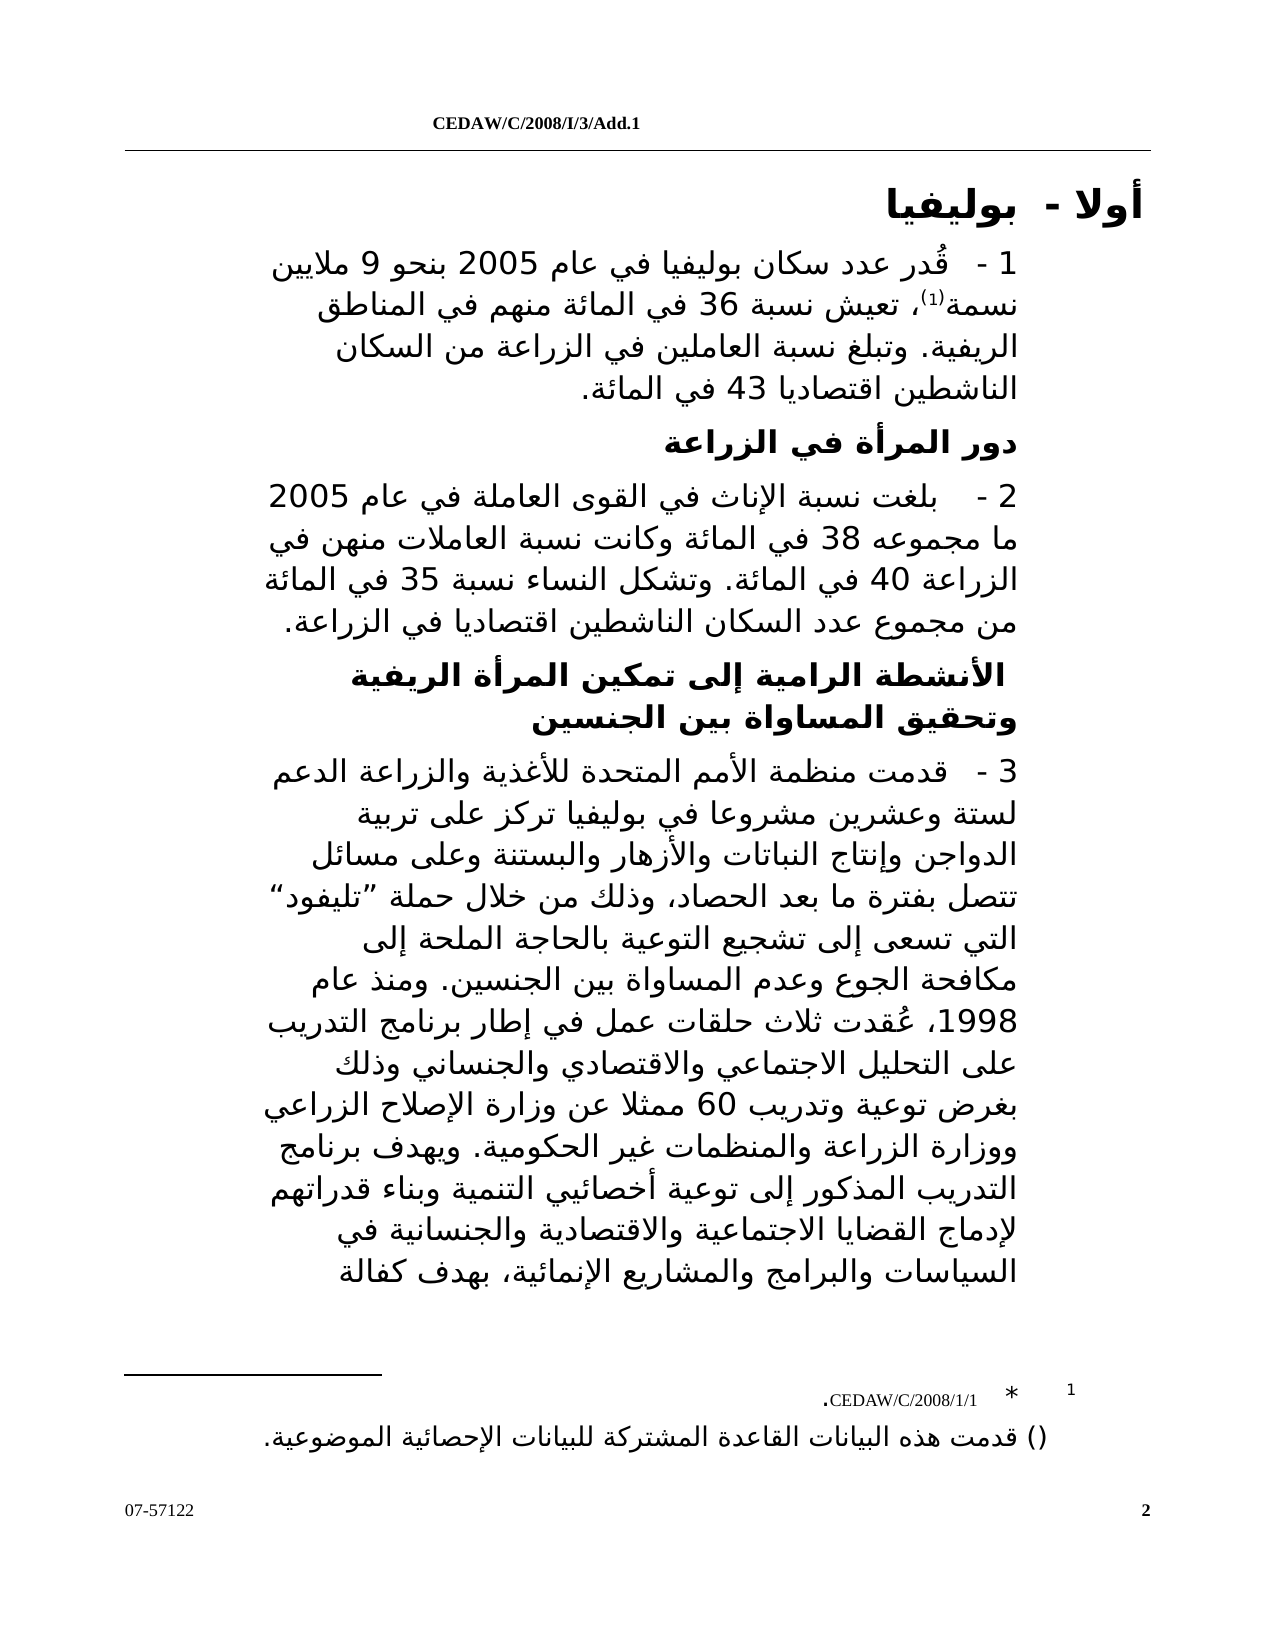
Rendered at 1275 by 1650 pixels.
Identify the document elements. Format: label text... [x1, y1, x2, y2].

text الأنشطة الرامية إلى تمكين المرأة الريفية وتحقيق المساواة بين الجنسين [256, 653, 1151, 737]
text 1 - قُدر عدد سكان بوليفيا في عام 2005 بنحو 9 ملايين نسمة()، تعيش نسبة 36 في المائة منهم في المناطق الريفية. وتبلغ نسبة العاملين في الزراعة من السكان الناشطين اقتصاديا 43 في المائة. [256, 241, 1018, 407]
text 2 - بلغت نسبة الإناث في القوى العاملة في عام 2005 ما مجموعه 38 في المائة وكانت نسبة العاملات منهن في الزراعة 40 في المائة. وتشكل النساء نسبة 35 في المائة من مجموع عدد السكان الناشطين اقتصاديا في الزراعة. [256, 474, 1018, 641]
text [256, 749, 1018, 1291]
text أولا - بوليفيا [256, 181, 1151, 228]
text دور المرأة في الزراعة [256, 420, 1151, 462]
